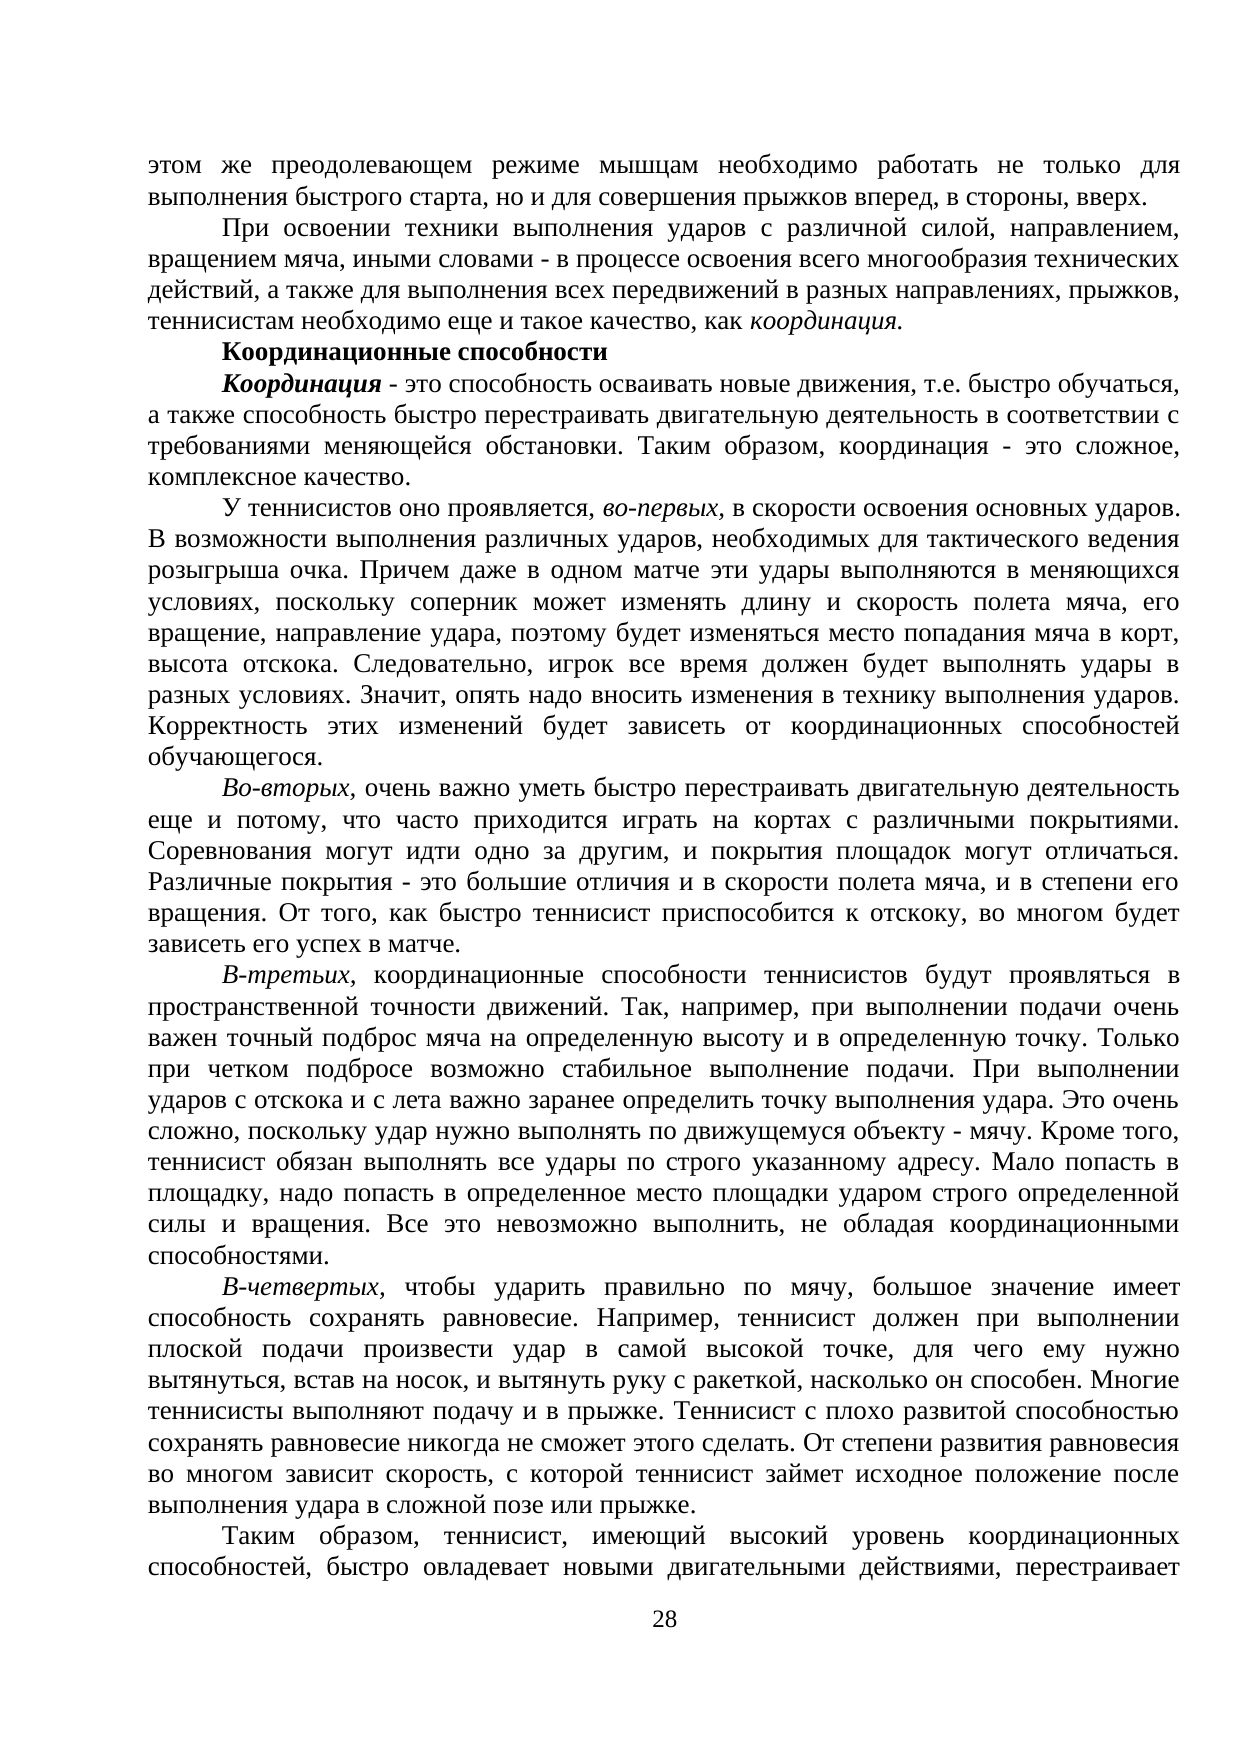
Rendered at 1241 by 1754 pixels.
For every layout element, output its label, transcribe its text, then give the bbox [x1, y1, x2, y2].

text В-третьих, координационные способности теннисистов будут проявляться в пространственной точности движений. Так, например, при выполнении подачи очень важен точный подброс мяча на определенную высоту и в определенную точку. Только при четком подбросе возможно стабильное выполнение подачи. При выполнении ударов с отскока и с лета важно заранее определить точку выполнения удара. Это очень сложно, поскольку удар нужно выполнять по движущемуся объекту - мячу. Кроме того, теннисист обязан выполнять все удары по строго указанному адресу. Мало попасть в площадку, надо попасть в определенное место площадки ударом строго определенной силы и вращения. Все это невозможно выполнить, не обладая координационными способностями. [148, 958, 1181, 1270]
text Во-вторых, очень важно уметь быстро перестраивать двигательную деятельность еще и потому, что часто приходится играть на кортах с различными покрытиями. Соревнования могут идти одно за другим, и покрытия площадок могут отличаться. Различные покрытия - это большие отличия и в скорости полета мяча, и в степени его вращения. От того, как быстро теннисист приспособится к отскоку, во многом будет зависеть его успех в матче. [148, 772, 1181, 958]
text При освоении техники выполнения ударов с различной силой, направлением, вращением мяча, иными словами - в процессе освоения всего многообразия технических действий, а также для выполнения всех передвижений в разных направлениях, прыжков, теннисистам необходимо еще и такое качество, как координация. [148, 211, 1181, 336]
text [148, 1519, 1181, 1581]
text Координация - это способность осваивать новые движения, т.е. быстро обучаться, а также способность быстро перестраивать двигательную деятельность в соответствии с требованиями меняющейся обстановки. Таким образом, координация - это сложное, комплексное качество. [148, 367, 1181, 491]
text Координационные способности [148, 336, 1181, 367]
text В-четвертых, чтобы ударить правильно по мячу, большое значение имеет способность сохранять равновесие. Например, теннисист должен при выполнении плоской подачи произвести удар в самой высокой точке, для чего ему нужно вытянуться, встав на носок, и вытянуть руку с ракеткой, насколько он способен. Многие теннисисты выполняют подачу и в прыжке. Теннисист с плохо развитой способностью сохранять равновесие никогда не сможет этого сделать. От степени развития равновесия во многом зависит скорость, с которой теннисист займет исходное положение после выполнения удара в сложной позе или прыжке. [148, 1270, 1181, 1519]
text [148, 149, 1181, 211]
text У теннисистов оно проявляется, во-первых, в скорости освоения основных ударов. В возможности выполнения различных ударов, необходимых для тактического ведения розыгрыша очка. Причем даже в одном матче эти удары выполняются в меняющихся условиях, поскольку соперник может изменять длину и скорость полета мяча, его вращение, направление удара, поэтому будет изменяться место попадания мяча в корт, высота отскока. Следовательно, игрок все время должен будет выполнять удары в разных условиях. Значит, опять надо вносить изменения в технику выполнения ударов. Корректность этих изменений будет зависеть от координационных способностей обучающегося. [148, 491, 1181, 772]
